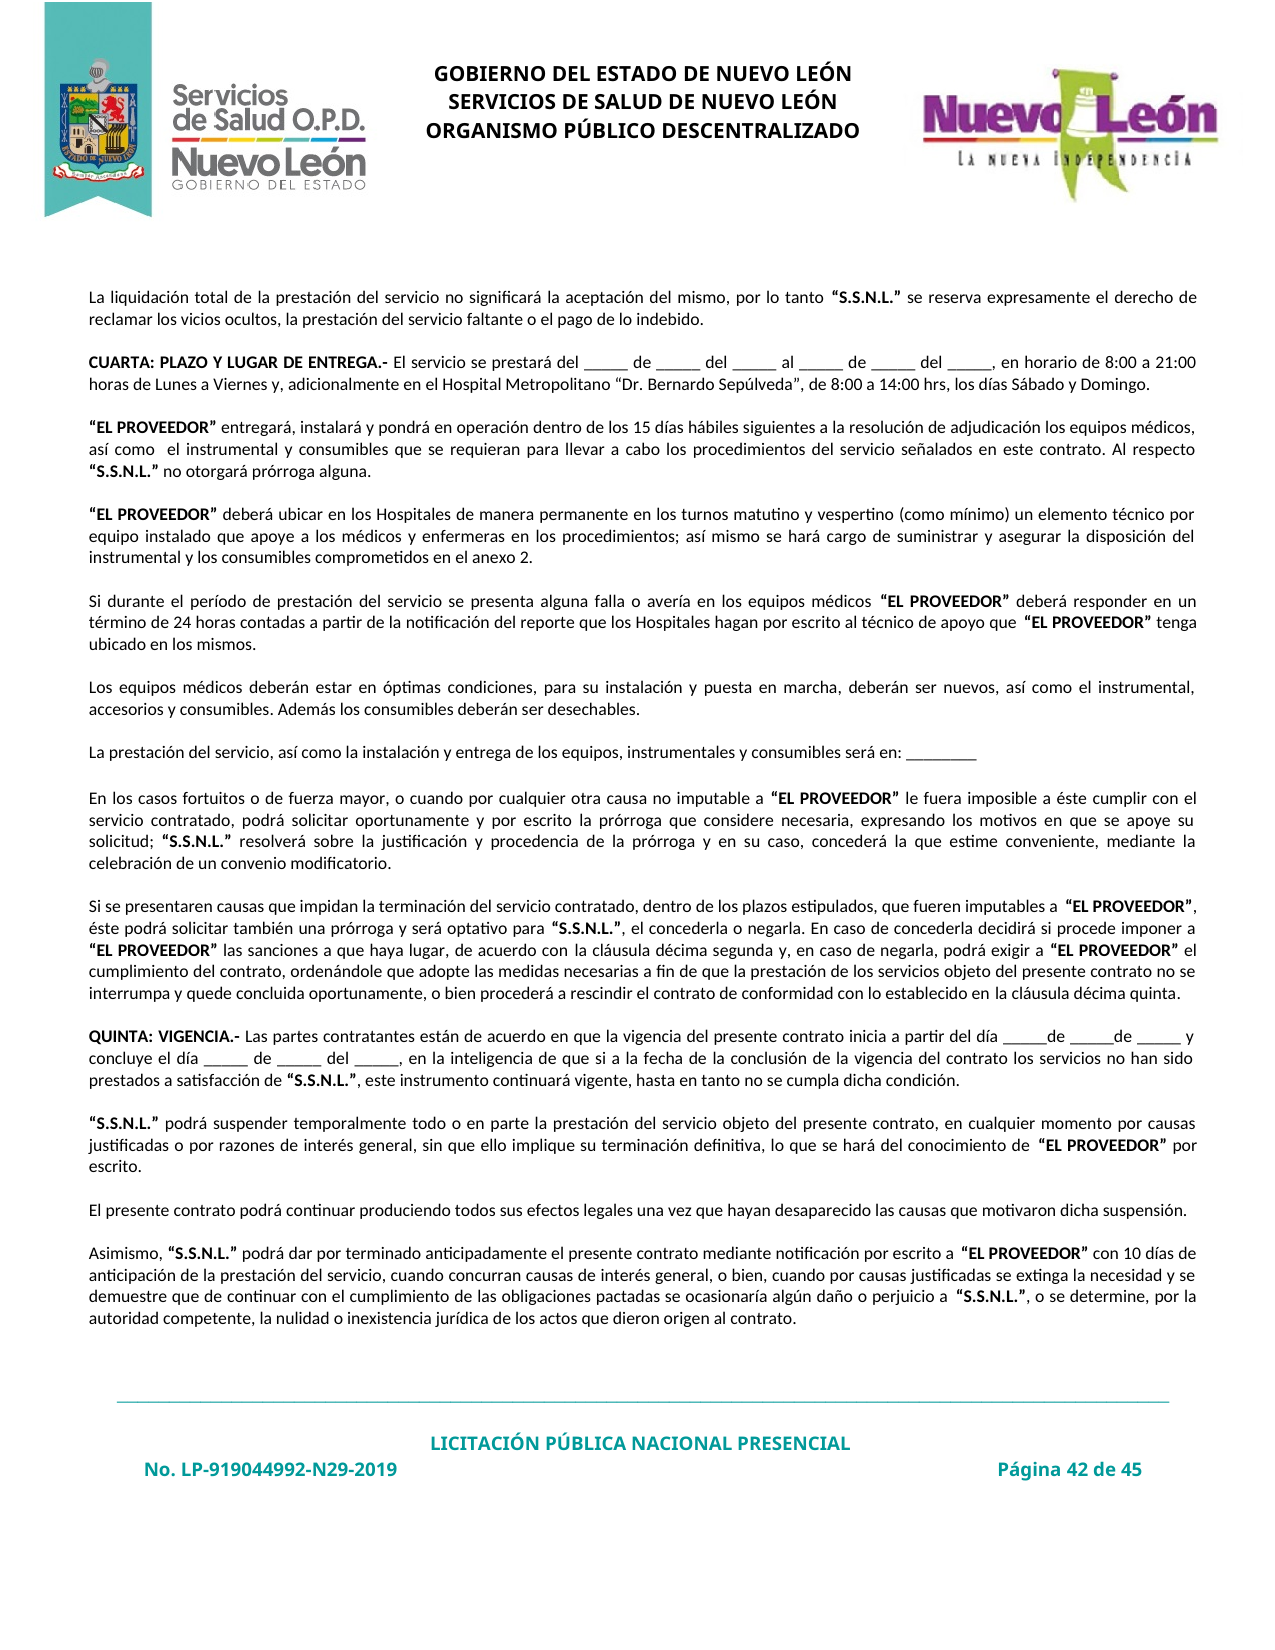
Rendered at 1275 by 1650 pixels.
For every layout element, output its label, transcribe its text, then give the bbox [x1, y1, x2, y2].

text Si se presentaren causas que impidan la terminación del servicio contratado, dentro de los plazos estipulados, que fueren imputables a “EL PROVEEDOR”, éste podrá solicitar también una prórroga y será optativo para “S.S.N.L.”, el concederla o negarla. En caso de concederla decidirá si procede imponer a “EL PROVEEDOR” las sanciones a que haya lugar, de acuerdo con la cláusula décima segunda y, en caso de negarla, podrá exigir a “EL PROVEEDOR” el cumplimiento del contrato, ordenándole que adopte las medidas necesarias a fin de que la prestación de los servicios objeto del presente contrato no se interrumpa y quede concluida oportunamente, o bien procederá a rescindir el contrato de conformidad con lo establecido en la cláusula décima quinta. [89, 895, 1197, 1004]
text El presente contrato podrá continuar produciendo todos sus efectos legales una vez que hayan desaparecido las causas que motivaron dicha suspensión. [89, 1199, 1197, 1220]
text En los casos fortuitos o de fuerza mayor, o cuando por cualquier otra causa no imputable a “EL PROVEEDOR” le fuera imposible a éste cumplir con el servicio contratado, podrá solicitar oportunamente y por escrito la prórroga que considere necesaria, expresando los motivos en que se apoye su solicitud; “S.S.N.L.” resolverá sobre la justificación y procedencia de la prórroga y en su caso, concederá la que estime conveniente, mediante la celebración de un convenio modificatorio. [89, 787, 1197, 874]
text La liquidación total de la prestación del servicio no significará la aceptación del mismo, por lo tanto “S.S.N.L.” se reserva expresamente el derecho de reclamar los vicios ocultos, la prestación del servicio faltante o el pago de lo indebido. [89, 286, 1198, 330]
text “S.S.N.L.” podrá suspender temporalmente todo o en parte la prestación del servicio objeto del presente contrato, en cualquier momento por causas justificadas o por razones de interés general, sin que ello implique su terminación definitiva, lo que se hará del conocimiento de “EL PROVEEDOR” por escrito. [89, 1112, 1197, 1177]
text Si durante el período de prestación del servicio se presenta alguna falla o avería en los equipos médicos “EL PROVEEDOR” deberá responder en un término de 24 horas contadas a partir de la notificación del reporte que los Hospitales hagan por escrito al técnico de apoyo que “EL PROVEEDOR” tenga ubicado en los mismos. [89, 590, 1197, 655]
text “EL PROVEEDOR” entregará, instalará y pondrá en operación dentro de los 15 días hábiles siguientes a la resolución de adjudicación los equipos médicos, así como el instrumental y consumibles que se requieran para llevar a cabo los procedimientos del servicio señalados en este contrato. Al respecto “S.S.N.L.” no otorgará prórroga alguna. [89, 416, 1197, 481]
text Los equipos médicos deberán estar en óptimas condiciones, para su instalación y puesta en marcha, deberán ser nuevos, así como el instrumental, accesorios y consumibles. Además los consumibles deberán ser desechables. [89, 676, 1197, 720]
picture [15, 2, 1249, 229]
text La prestación del servicio, así como la instalación y entrega de los equipos, instrumentales y consumibles será en: ________ [89, 741, 1197, 763]
text CUARTA: PLAZO Y LUGAR DE ENTREGA.- El servicio se prestará del _____ de _____ del _____ al _____ de _____ del _____, en horario de 8:00 a 21:00 horas de Lunes a Viernes y, adicionalmente en el Hospital Metropolitano “Dr. Bernardo Sepúlveda”, de 8:00 a 14:00 hrs, los días Sábado y Domingo. [89, 351, 1197, 395]
text QUINTA: VIGENCIA.- Las partes contratantes están de acuerdo en que la vigencia del presente contrato inicia a partir del día _____de _____de _____ y concluye el día _____ de _____ del _____, en la inteligencia de que si a la fecha de la conclusión de la vigencia del contrato los servicios no han sido prestados a satisfacción de “S.S.N.L.”, este instrumento continuará vigente, hasta en tanto no se cumpla dicha condición. [89, 1025, 1197, 1090]
text Asimismo, “S.S.N.L.” podrá dar por terminado anticipadamente el presente contrato mediante notificación por escrito a “EL PROVEEDOR” con 10 días de anticipación de la prestación del servicio, cuando concurran causas de interés general, o bien, cuando por causas justificadas se extinga la necesidad y se demuestre que de continuar con el cumplimiento de las obligaciones pactadas se ocasionaría algún daño o perjuicio a “S.S.N.L.”, o se determine, por la autoridad competente, la nulidad o inexistencia jurídica de los actos que dieron origen al contrato. [89, 1242, 1197, 1329]
text “EL PROVEEDOR” deberá ubicar en los Hospitales de manera permanente en los turnos matutino y vespertino (como mínimo) un elemento técnico por equipo instalado que apoye a los médicos y enfermeras en los procedimientos; así mismo se hará cargo de suministrar y asegurar la disposición del instrumental y los consumibles comprometidos en el anexo 2. [89, 503, 1197, 568]
